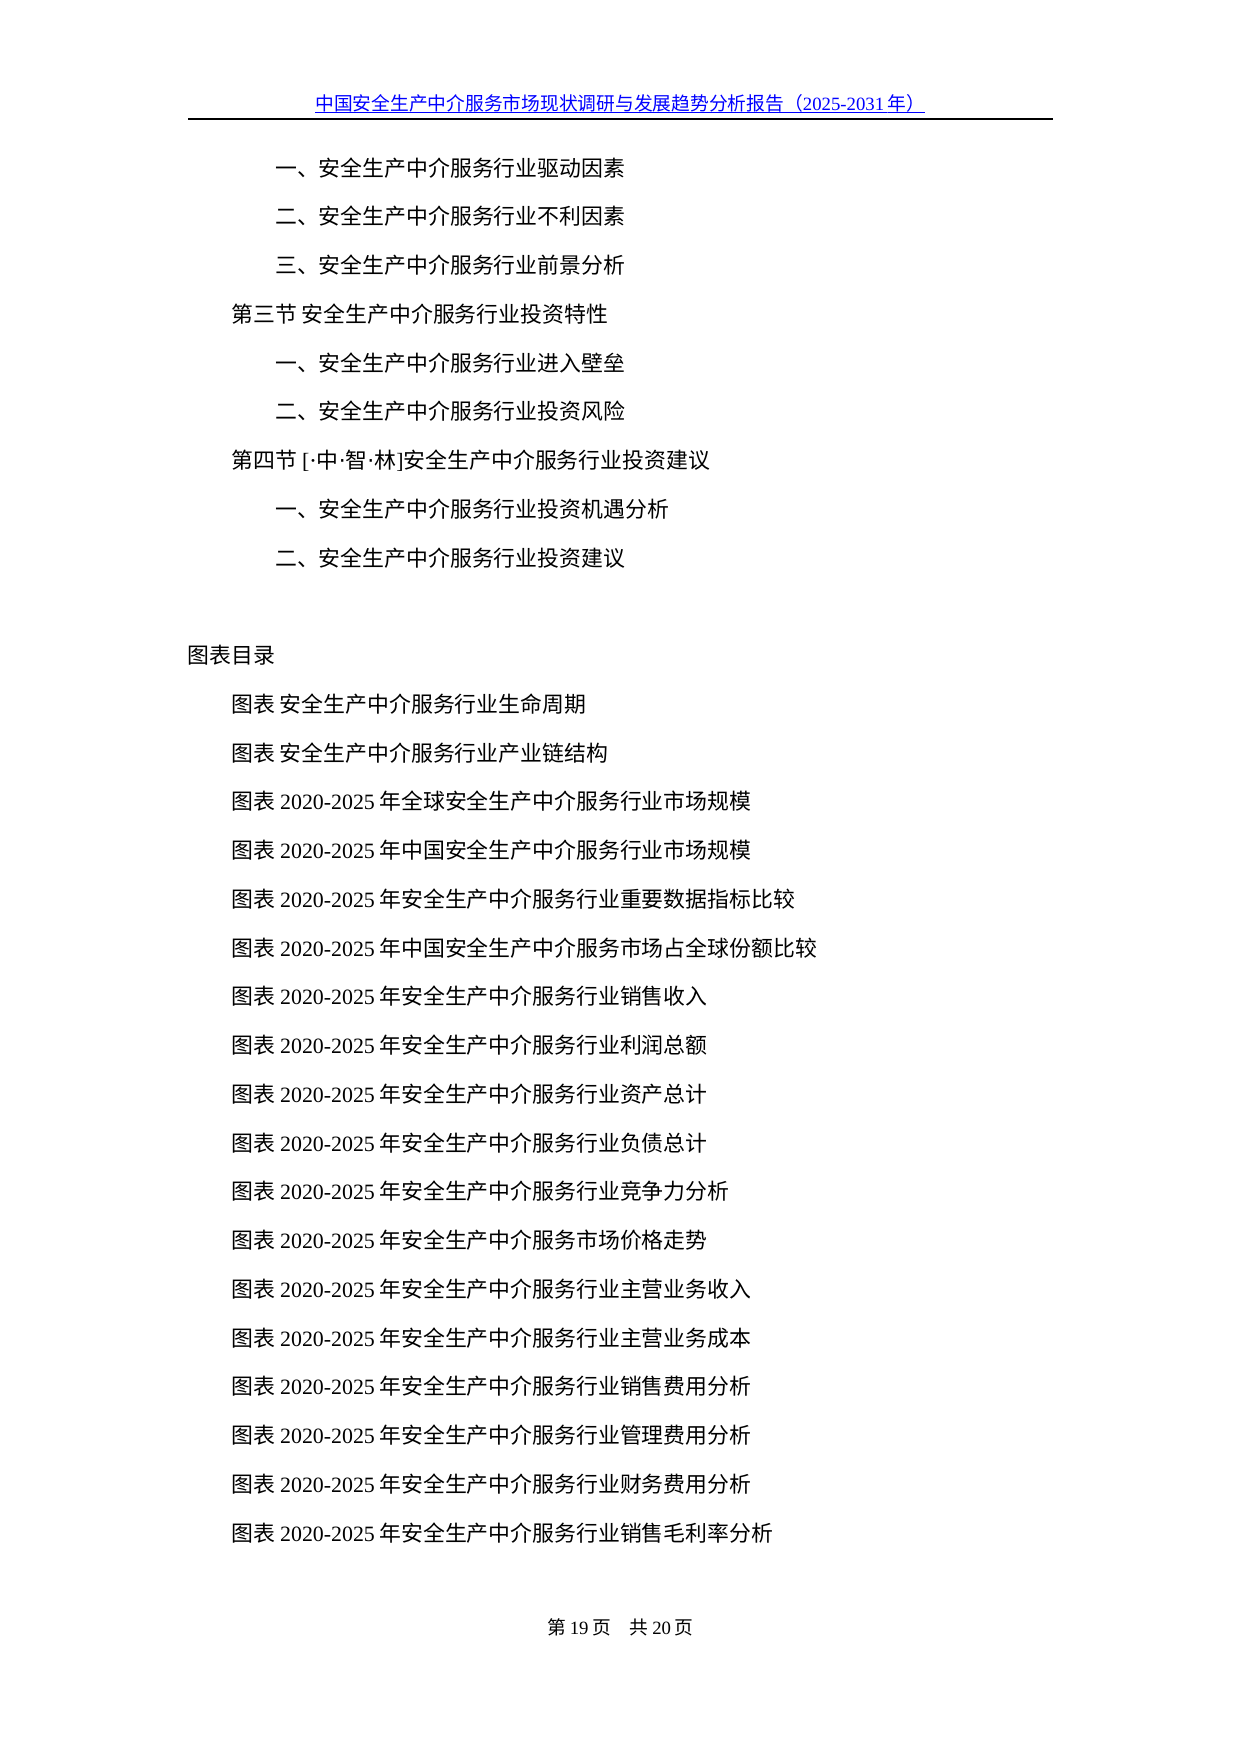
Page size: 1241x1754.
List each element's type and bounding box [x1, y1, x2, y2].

text [187, 150, 1053, 1548]
